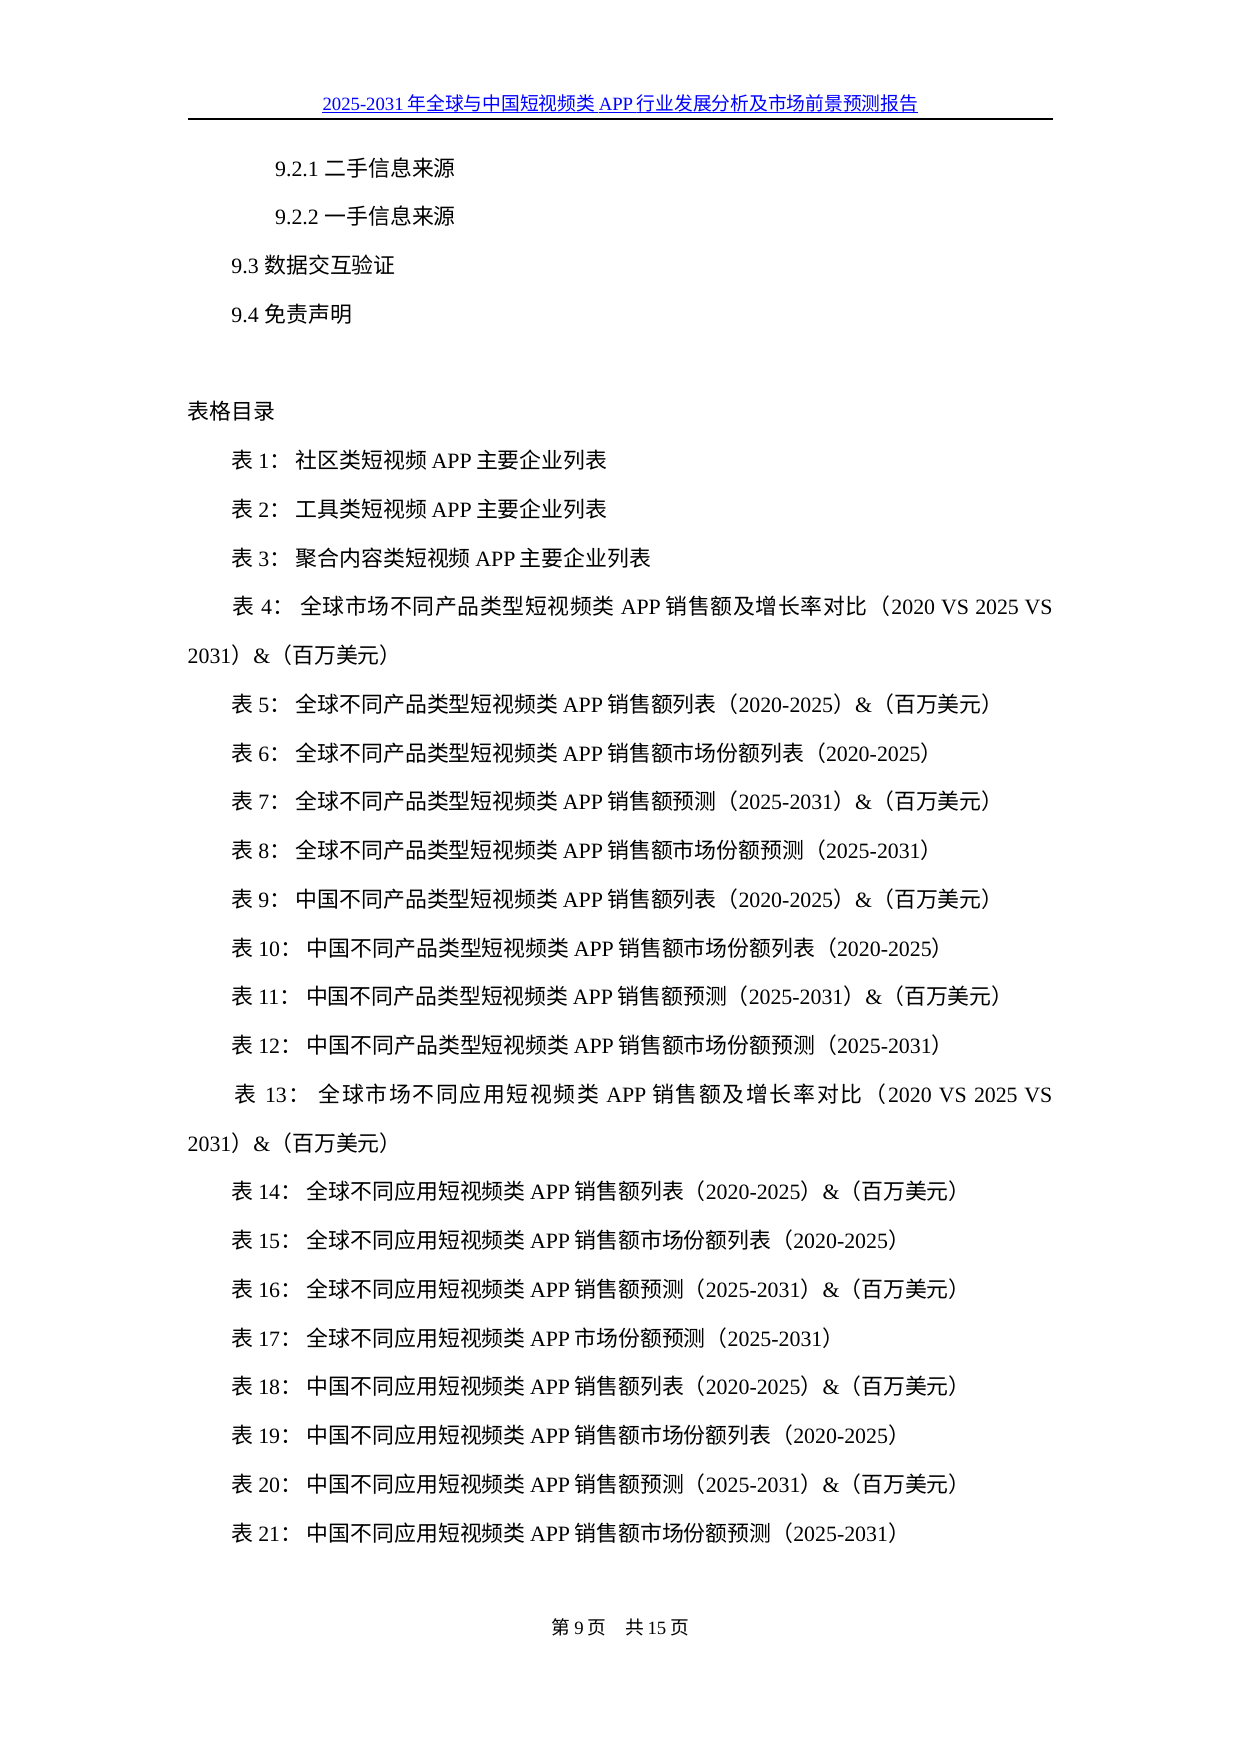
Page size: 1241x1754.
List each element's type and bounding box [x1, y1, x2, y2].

text [187, 150, 1053, 1548]
